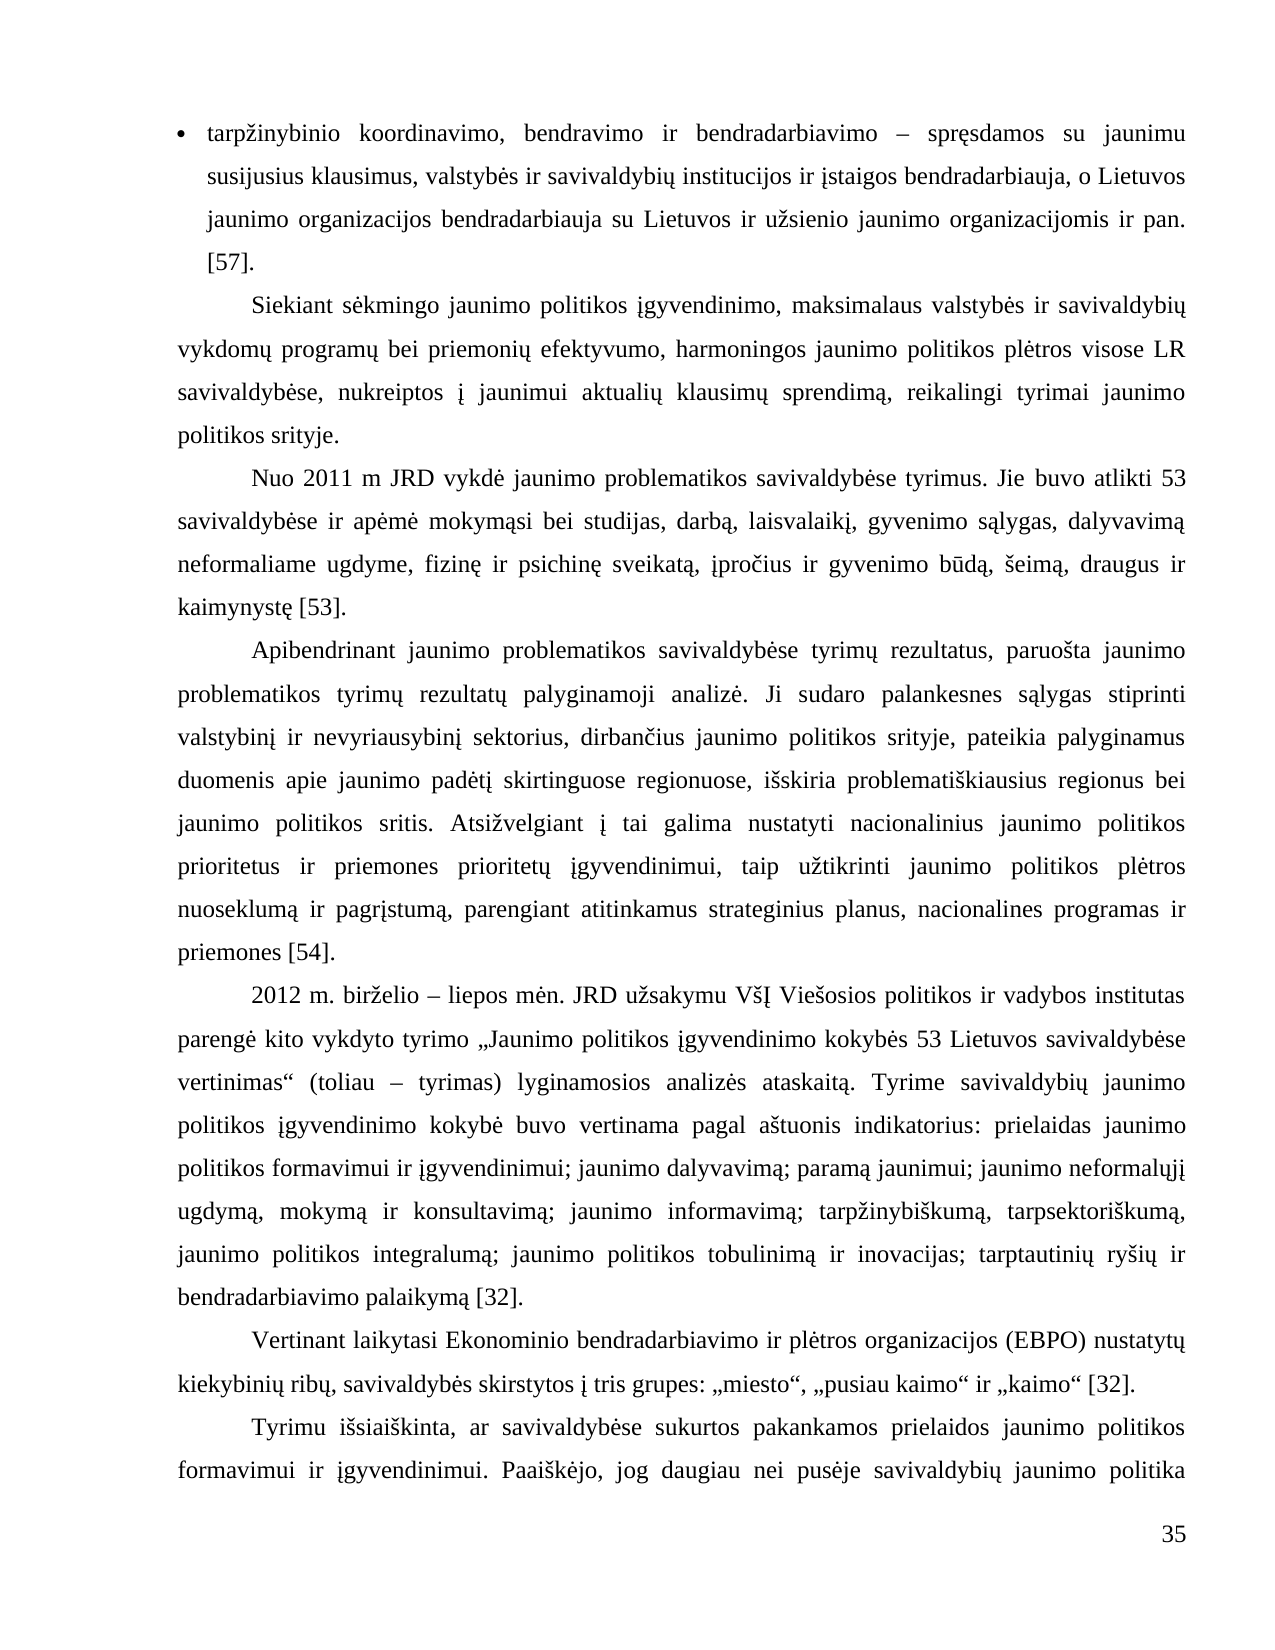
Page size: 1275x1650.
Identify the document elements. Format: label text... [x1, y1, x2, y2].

text Apibendrinant jaunimo problematikos savivaldybėse tyrimų rezultatus, paruošta jaunimo problematikos tyrimų rezultatų palyginamoji analizė. Ji sudaro palankesnes sąlygas stiprinti valstybinį ir nevyriausybinį sektorius, dirbančius jaunimo politikos srityje, pateikia palyginamus duomenis apie jaunimo padėtį skirtinguose regionuose, išskiria problematiškiausius regionus bei jaunimo politikos sritis. Atsižvelgiant į tai galima nustatyti nacionalinius jaunimo politikos prioritetus ir priemones prioritetų įgyvendinimui, taip užtikrinti jaunimo politikos plėtros nuoseklumą ir pagrįstumą, parengiant atitinkamus strateginius planus, nacionalines programas ir priemones [54]. [177, 636, 1186, 966]
text Nuo 2011 m JRD vykdė jaunimo problematikos savivaldybėse tyrimus. Jie buvo atlikti 53 savivaldybėse ir apėmė mokymąsi bei studijas, darbą, laisvalaikį, gyvenimo sąlygas, dalyvavimą neformaliame ugdyme, fizinę ir psichinę sveikatą, įpročius ir gyvenimo būdą, šeimą, draugus ir kaimynystę [53]. [177, 463, 1186, 621]
text Vertinant laikytasi Ekonominio bendradarbiavimo ir plėtros organizacijos (EBPO) nustatytų kiekybinių ribų, savivaldybės skirstytos į tris grupes: „miesto“, „pusiau kaimo“ ir „kaimo“ [32]. [177, 1326, 1186, 1397]
text Siekiant sėkmingo jaunimo politikos įgyvendinimo, maksimalaus valstybės ir savivaldybių vykdomų programų bei priemonių efektyvumo, harmoningos jaunimo politikos plėtros visose LR savivaldybėse, nukreiptos į jaunimui aktualių klausimų sprendimą, reikalingi tyrimai jaunimo politikos srityje. [177, 291, 1186, 449]
text 2012 m. birželio – liepos mėn. JRD užsakymu VšĮ Viešosios politikos ir vadybos institutas parengė kito vykdyto tyrimo „Jaunimo politikos įgyvendinimo kokybės 53 Lietuvos savivaldybėse vertinimas“ (toliau – tyrimas) lyginamosios analizės ataskaitą. Tyrime savivaldybių jaunimo politikos įgyvendinimo kokybė buvo vertinama pagal aštuonis indikatorius: prielaidas jaunimo politikos formavimui ir įgyvendinimui; jaunimo dalyvavimą; paramą jaunimui; jaunimo neformalųjį ugdymą, mokymą ir konsultavimą; jaunimo informavimą; tarpžinybiškumą, tarpsektoriškumą, jaunimo politikos integralumą; jaunimo politikos tobulinimą ir inovacijas; tarptautinių ryšių ir bendradarbiavimo palaikymą [32]. [177, 981, 1186, 1311]
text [177, 1412, 1186, 1484]
list tarpžinybinio koordinavimo, bendravimo ir bendradarbiavimo – spręsdamos su jaunimu susijusius klausimus, valstybės ir savivaldybių institucijos ir įstaigos bendradarbiauja, o Lietuvos jaunimo organizacijos bendradarbiauja su Lietuvos ir užsienio jaunimo organizacijomis ir pan. [57]. [177, 118, 1186, 276]
